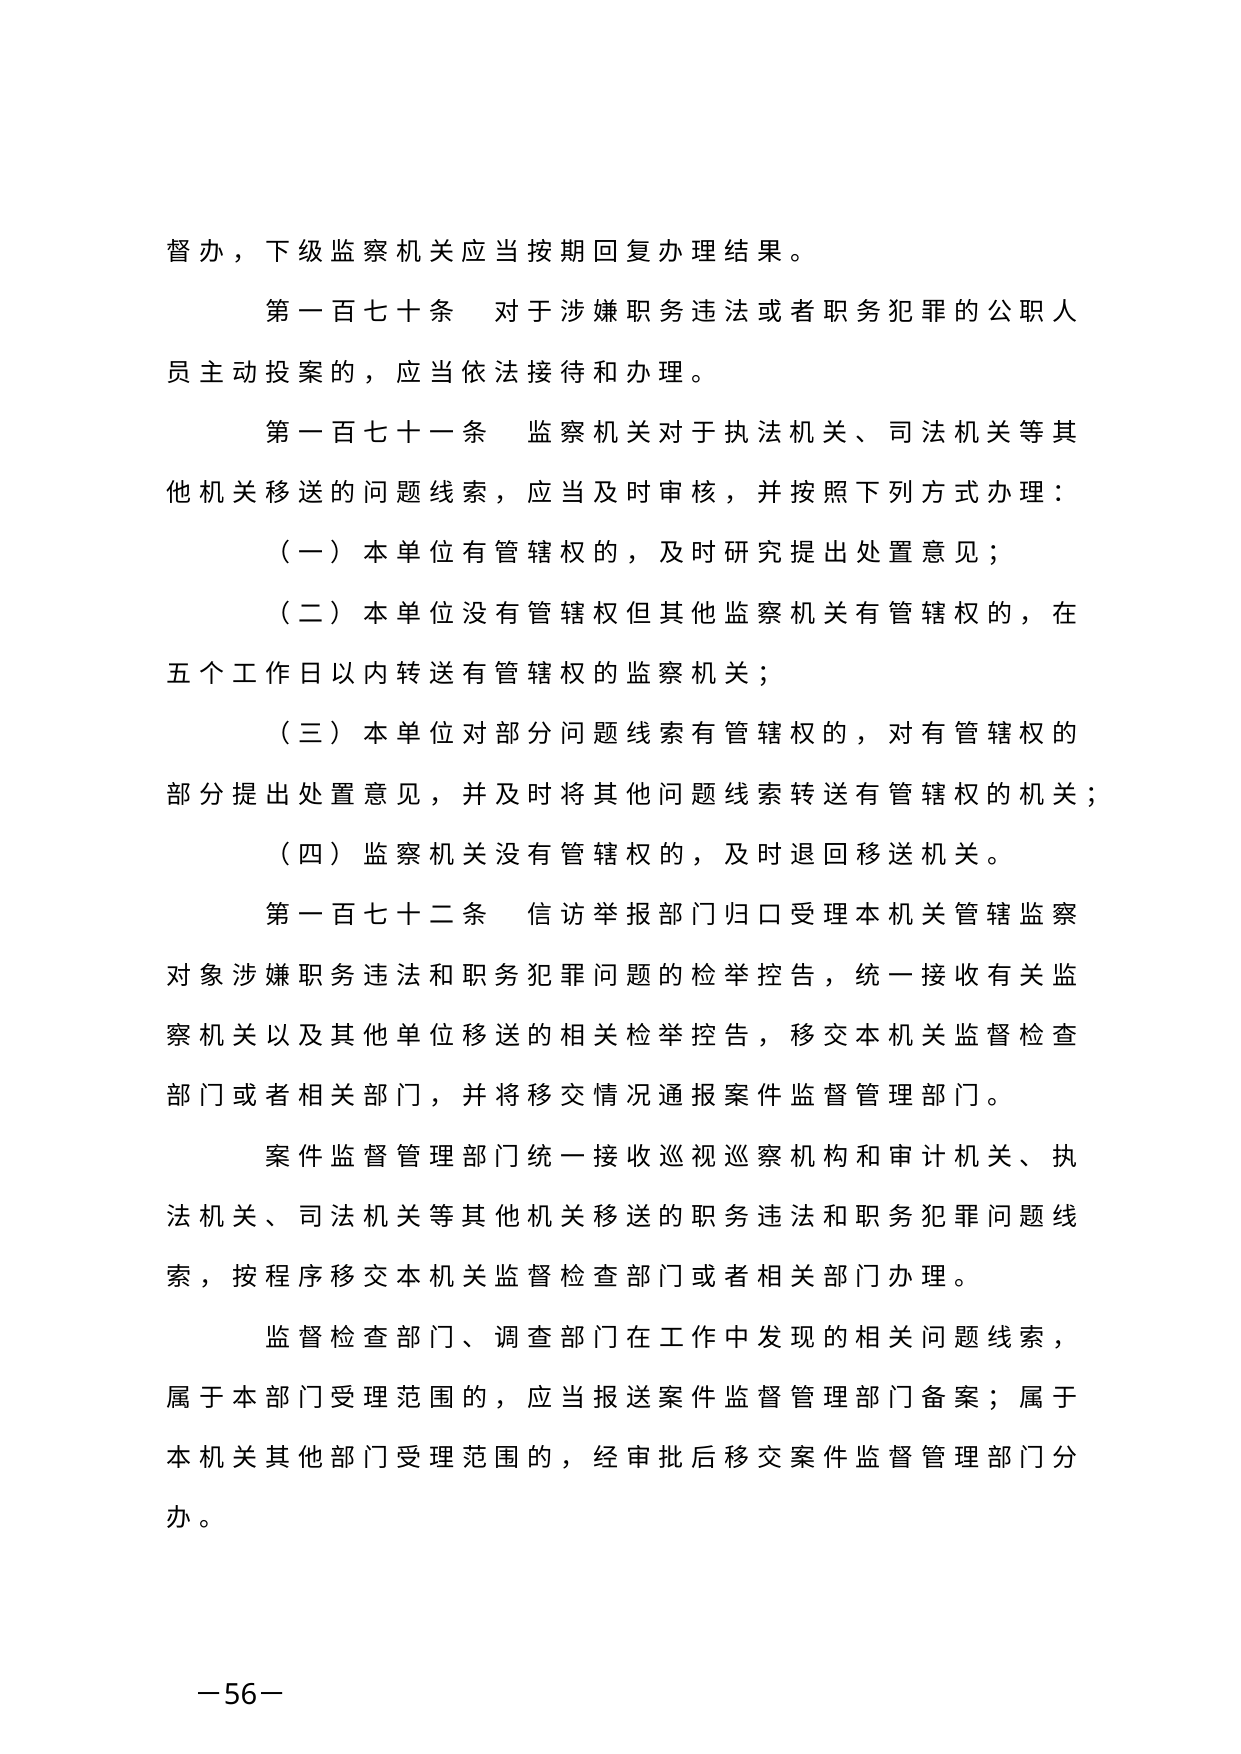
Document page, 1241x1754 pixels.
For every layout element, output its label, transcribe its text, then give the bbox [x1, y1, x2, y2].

text （一）本单位有管辖权的，及时研究提出处置意见； [167, 521, 1085, 581]
text 第一百七十一条 监察机关对于执法机关、司法机关等其他机关移送的问题线索，应当及时审核，并按照下列方式办理： [167, 400, 1085, 521]
text 第一百七十二条 信访举报部门归口受理本机关管辖监察对象涉嫌职务违法和职务犯罪问题的检举控告，统一接收有关监察机关以及其他单位移送的相关检举控告，移交本机关监督检查部门或者相关部门，并将移交情况通报案件监督管理部门。 [167, 883, 1085, 1124]
text （二）本单位没有管辖权但其他监察机关有管辖权的，在五个工作日以内转送有管辖权的监察机关； [167, 581, 1085, 702]
text 监督检查部门、调查部门在工作中发现的相关问题线索，属于本部门受理范围的，应当报送案件监督管理部门备案；属于本机关其他部门受理范围的，经审批后移交案件监督管理部门分办。 [167, 1305, 1085, 1546]
text （三）本单位对部分问题线索有管辖权的，对有管辖权的部分提出处置意见，并及时将其他问题线索转送有管辖权的机关； [167, 702, 1085, 822]
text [167, 219, 1085, 280]
text 案件监督管理部门统一接收巡视巡察机构和审计机关、执法机关、司法机关等其他机关移送的职务违法和职务犯罪问题线索，按程序移交本机关监督检查部门或者相关部门办理。 [167, 1124, 1085, 1305]
text 第一百七十条 对于涉嫌职务违法或者职务犯罪的公职人员主动投案的，应当依法接待和办理。 [167, 280, 1085, 400]
text （四）监察机关没有管辖权的，及时退回移送机关。 [167, 822, 1085, 883]
